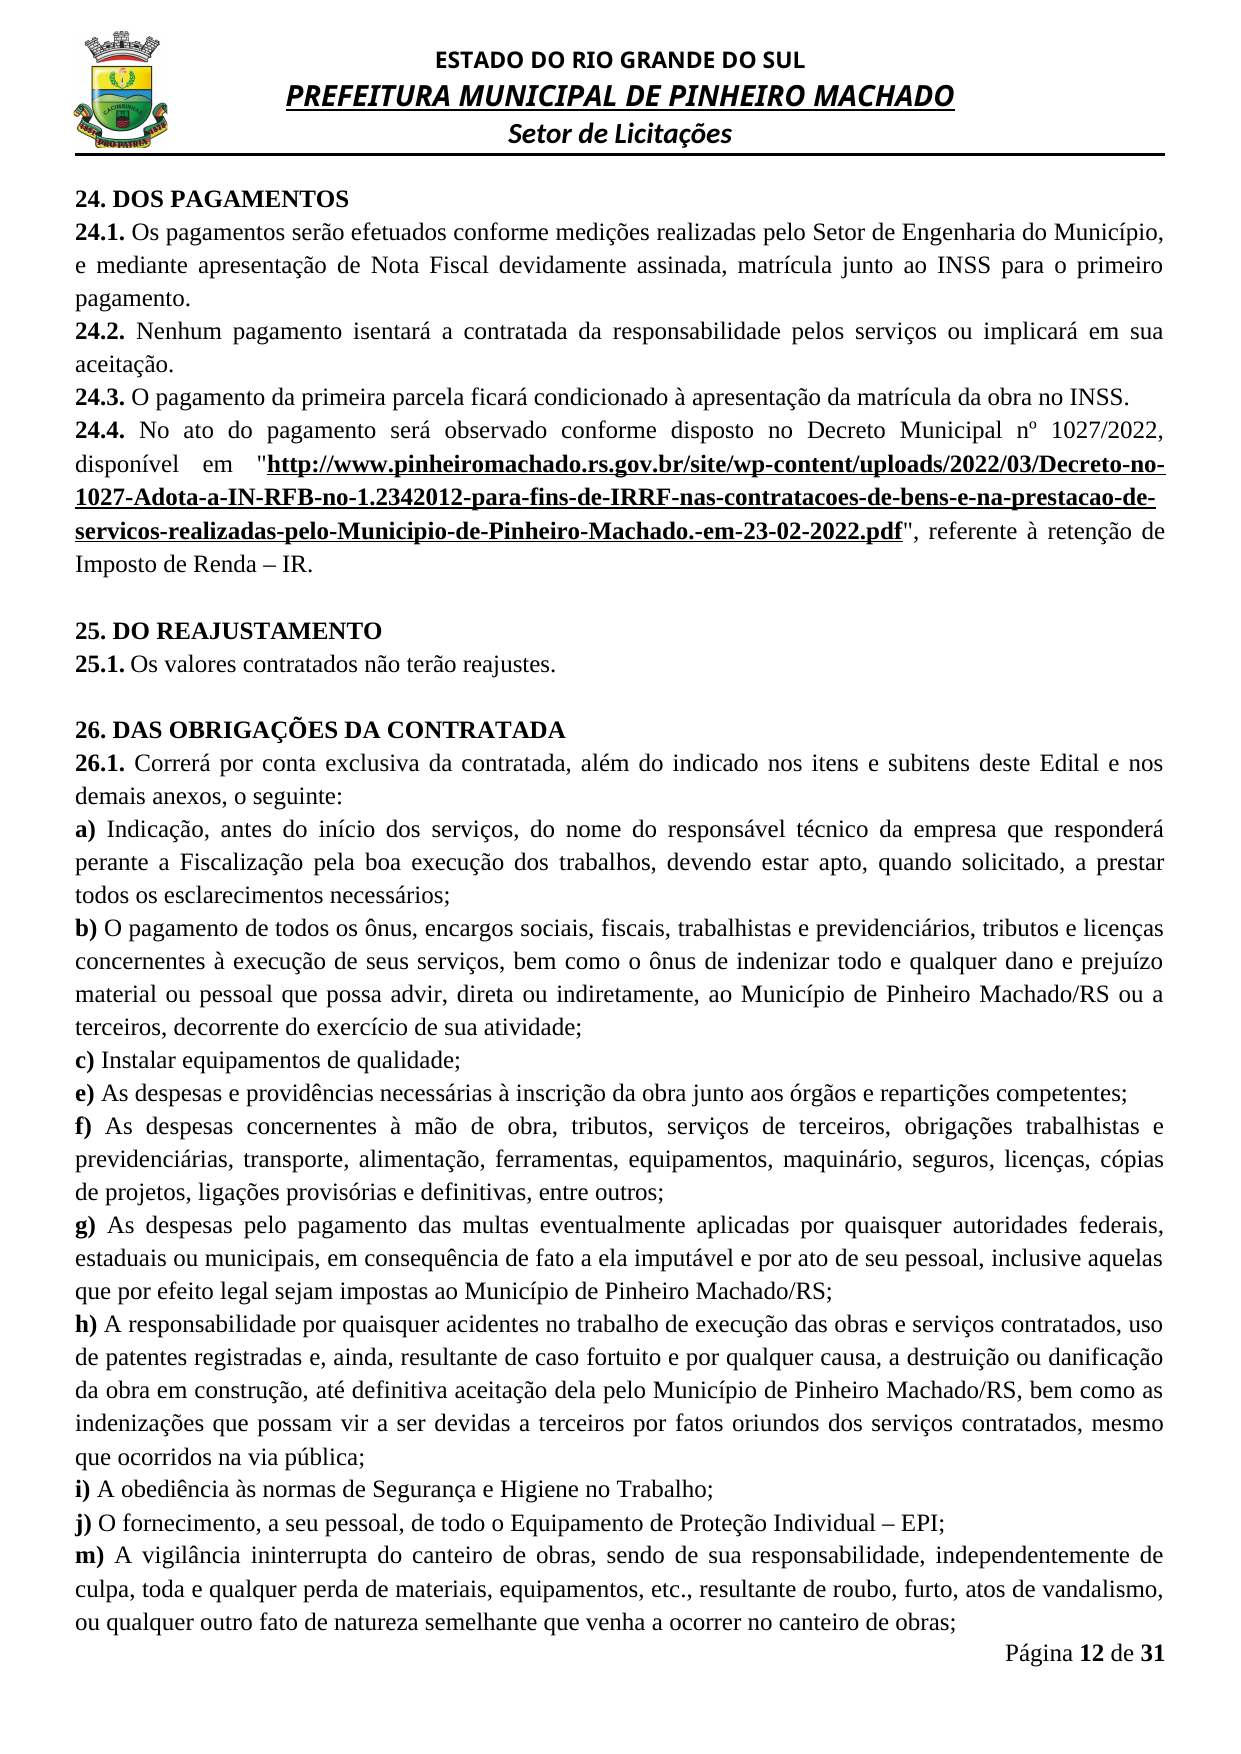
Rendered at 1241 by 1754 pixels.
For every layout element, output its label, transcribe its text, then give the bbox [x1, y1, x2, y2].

text a) Indicação, antes do início dos serviços, do nome do responsável técnico da empresa que responderá perante a Fiscalização pela boa execução dos trabalhos, devendo estar apto, quando solicitado, a prestar todos os esclarecimentos necessários; [75, 814, 1165, 909]
text i) A obediência às normas de Segurança e Higiene no Trabalho; [75, 1474, 1165, 1503]
text 26.1. Correrá por conta exclusiva da contratada, além do indicado nos itens e subitens deste Edital e nos demais anexos, o seguinte: [75, 748, 1165, 810]
text 24. DOS PAGAMENTOS [75, 184, 1165, 213]
text j) O fornecimento, a seu pessoal, de todo o Equipamento de Proteção Individual – EPI; [75, 1508, 1165, 1536]
picture [73, 31, 168, 148]
text 26. DAS OBRIGAÇÕES DA CONTRATADA [75, 715, 1165, 744]
text 24.4. No ato do pagamento será observado conforme disposto no Decreto Municipal nº 1027/2022, disponível em "http://www.pinheiromachado.rs.gov.br/site/wp-content/uploads/2022/03/Decreto-no-1027-Adota-a-IN-RFB-no-1.2342012-para-fins-de-IRRF-nas-contratacoes-de-bens-e-na-prestacao-de-servicos-realizadas-pelo-Municipio-de-Pinheiro-Machado.-em-23-02-2022.pdf", referente à retenção de Imposto de Renda – IR. [75, 415, 1165, 578]
text 24.2. Nenhum pagamento isentará a contratada da responsabilidade pelos serviços ou implicará em sua aceitação. [75, 316, 1165, 378]
text 25.1. Os valores contratados não terão reajustes. [75, 649, 1165, 678]
text 24.1. Os pagamentos serão efetuados conforme medições realizadas pelo Setor de Engenharia do Município, e mediante apresentação de Nota Fiscal devidamente assinada, matrícula junto ao INSS para o primeiro pagamento. [75, 217, 1165, 312]
text m) A vigilância ininterrupta do canteiro de obras, sendo de sua responsabilidade, independentemente de culpa, toda e qualquer perda de materiais, equipamentos, etc., resultante de roubo, furto, atos de vandalismo, ou qualquer outro fato de natureza semelhante que venha a ocorrer no canteiro de obras; [75, 1541, 1165, 1635]
text h) A responsabilidade por quaisquer acidentes no trabalho de execução das obras e serviços contratados, uso de patentes registradas e, ainda, resultante de caso fortuito e por qualquer causa, a destruição ou danificação da obra em construção, até definitiva aceitação dela pelo Município de Pinheiro Machado/RS, bem como as indenizações que possam vir a ser devidas a terceiros por fatos oriundos dos serviços contratados, mesmo que ocorridos na via pública; [75, 1309, 1165, 1470]
text b) O pagamento de todos os ônus, encargos sociais, fiscais, trabalhistas e previdenciários, tributos e licenças concernentes à execução de seus serviços, bem como o ônus de indenizar todo e qualquer dano e prejuízo material ou pessoal que possa advir, direta ou indiretamente, ao Município de Pinheiro Machado/RS ou a terceiros, decorrente do exercício de sua atividade; [75, 913, 1165, 1041]
text 24.3. O pagamento da primeira parcela ficará condicionado à apresentação da matrícula da obra no INSS. [75, 382, 1165, 411]
text g) As despesas pelo pagamento das multas eventualmente aplicadas por quaisquer autoridades federais, estaduais ou municipais, em consequência de fato a ela imputável e por ato de seu pessoal, inclusive aquelas que por efeito legal sejam impostas ao Município de Pinheiro Machado/RS; [75, 1210, 1165, 1305]
text f) As despesas concernentes à mão de obra, tributos, serviços de terceiros, obrigações trabalhistas e previdenciárias, transporte, alimentação, ferramentas, equipamentos, maquinário, seguros, licenças, cópias de projetos, ligações provisórias e definitivas, entre outros; [75, 1111, 1165, 1206]
text 25. DO REAJUSTAMENTO [75, 616, 1165, 645]
text e) As despesas e providências necessárias à inscrição da obra junto aos órgãos e repartições competentes; [75, 1078, 1165, 1107]
text c) Instalar equipamentos de qualidade; [75, 1045, 1165, 1074]
